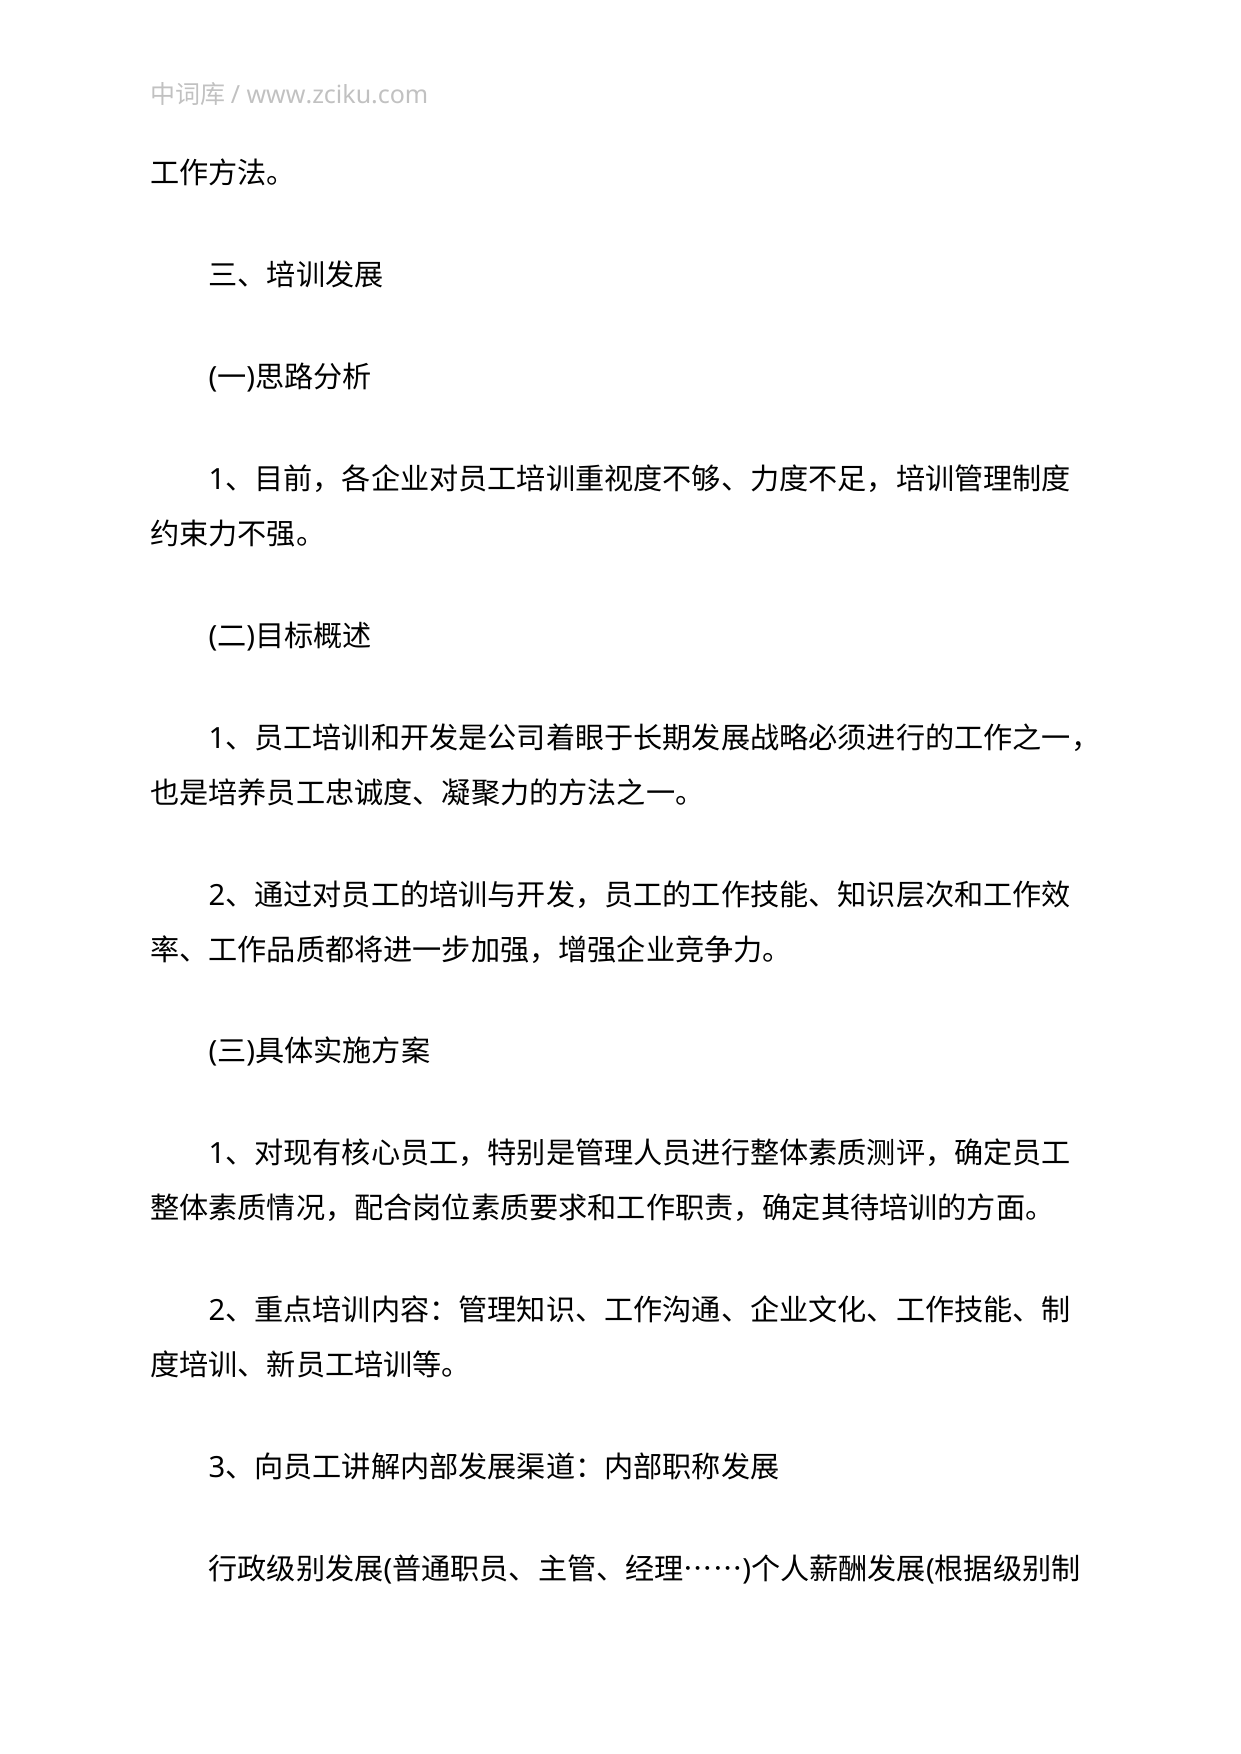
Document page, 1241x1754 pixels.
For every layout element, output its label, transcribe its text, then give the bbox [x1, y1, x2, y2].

text 2、重点培训内容：管理知识、工作沟通、企业文化、工作技能、制度培训、新员工培训等。 [150, 1287, 1090, 1384]
text (三)具体实施方案 [150, 1028, 1090, 1070]
text 2、通过对员工的培训与开发，员工的工作技能、知识层次和工作效率、工作品质都将进一步加强，增强企业竞争力。 [150, 871, 1090, 968]
text 1、对现有核心员工，特别是管理人员进行整体素质测评，确定员工整体素质情况，配合岗位素质要求和工作职责，确定其待培训的方面。 [150, 1130, 1090, 1227]
text 3、向员工讲解内部发展渠道：内部职称发展 [150, 1443, 1090, 1486]
text (二)目标概述 [150, 612, 1090, 655]
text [150, 150, 1090, 192]
text 1、员工培训和开发是公司着眼于长期发展战略必须进行的工作之一，也是培养员工忠诚度、凝聚力的方法之一。 [150, 714, 1090, 812]
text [150, 1545, 1090, 1588]
text 1、目前，各企业对员工培训重视度不够、力度不足，培训管理制度约束力不强。 [150, 456, 1090, 553]
text (一)思路分析 [150, 353, 1090, 396]
text 三、培训发展 [150, 252, 1090, 294]
